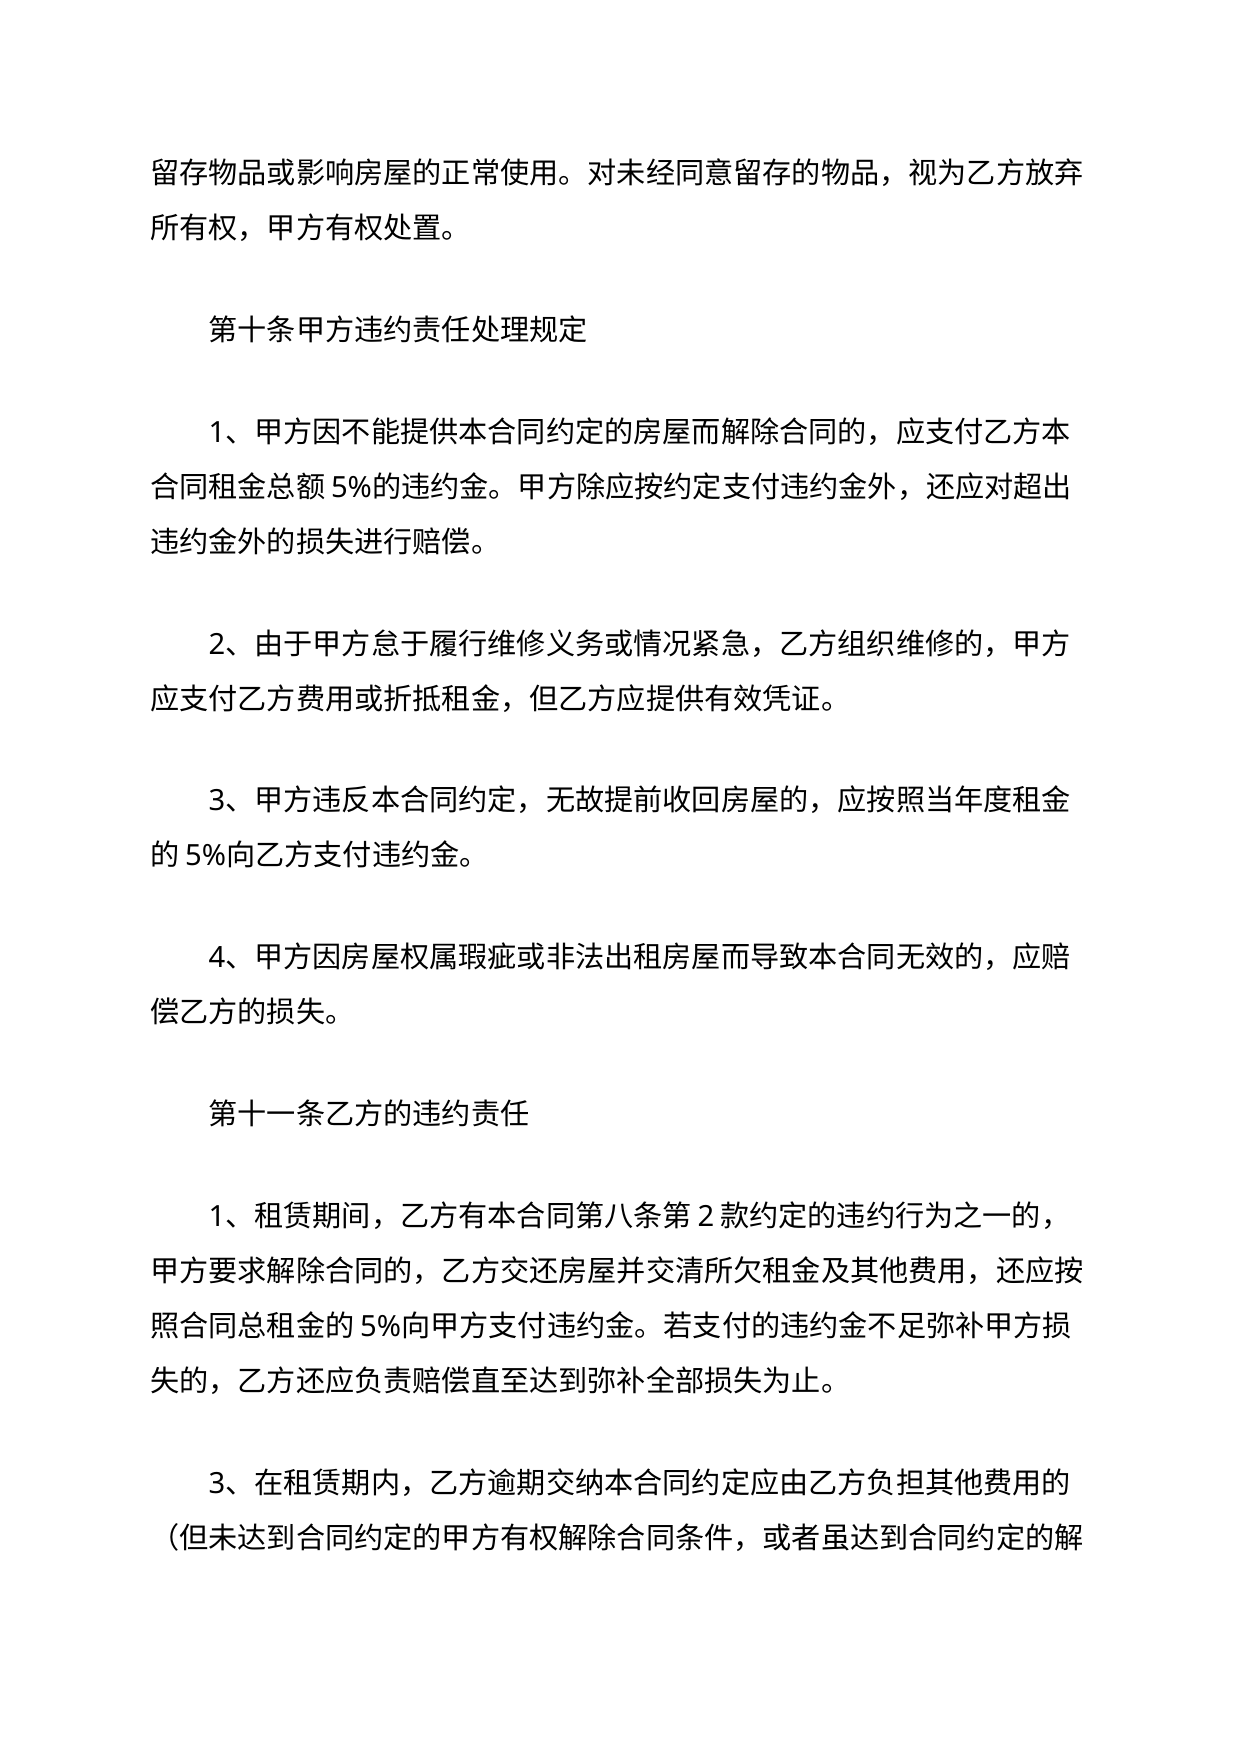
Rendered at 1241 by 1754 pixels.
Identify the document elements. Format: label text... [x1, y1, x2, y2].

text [150, 150, 1090, 247]
text 第十一条乙方的违约责任 [150, 1091, 1090, 1133]
text 3、甲方违反本合同约定，无故提前收回房屋的，应按照当年度租金的5%向乙方支付违约金。 [150, 777, 1090, 874]
text 1、甲方因不能提供本合同约定的房屋而解除合同的，应支付乙方本合同租金总额5%的违约金。甲方除应按约定支付违约金外，还应对超出违约金外的损失进行赔偿。 [150, 408, 1090, 561]
text 1、租赁期间，乙方有本合同第八条第2款约定的违约行为之一的，甲方要求解除合同的，乙方交还房屋并交清所欠租金及其他费用，还应按照合同总租金的5%向甲方支付违约金。若支付的违约金不足弥补甲方损失的，乙方还应负责赔偿直至达到弥补全部损失为止。 [150, 1192, 1090, 1400]
text 4、甲方因房屋权属瑕疵或非法出租房屋而导致本合同无效的，应赔偿乙方的损失。 [150, 934, 1090, 1031]
text 2、由于甲方怠于履行维修义务或情况紧急，乙方组织维修的，甲方应支付乙方费用或折抵租金，但乙方应提供有效凭证。 [150, 620, 1090, 717]
text 第十条甲方违约责任处理规定 [150, 307, 1090, 349]
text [150, 1459, 1090, 1556]
